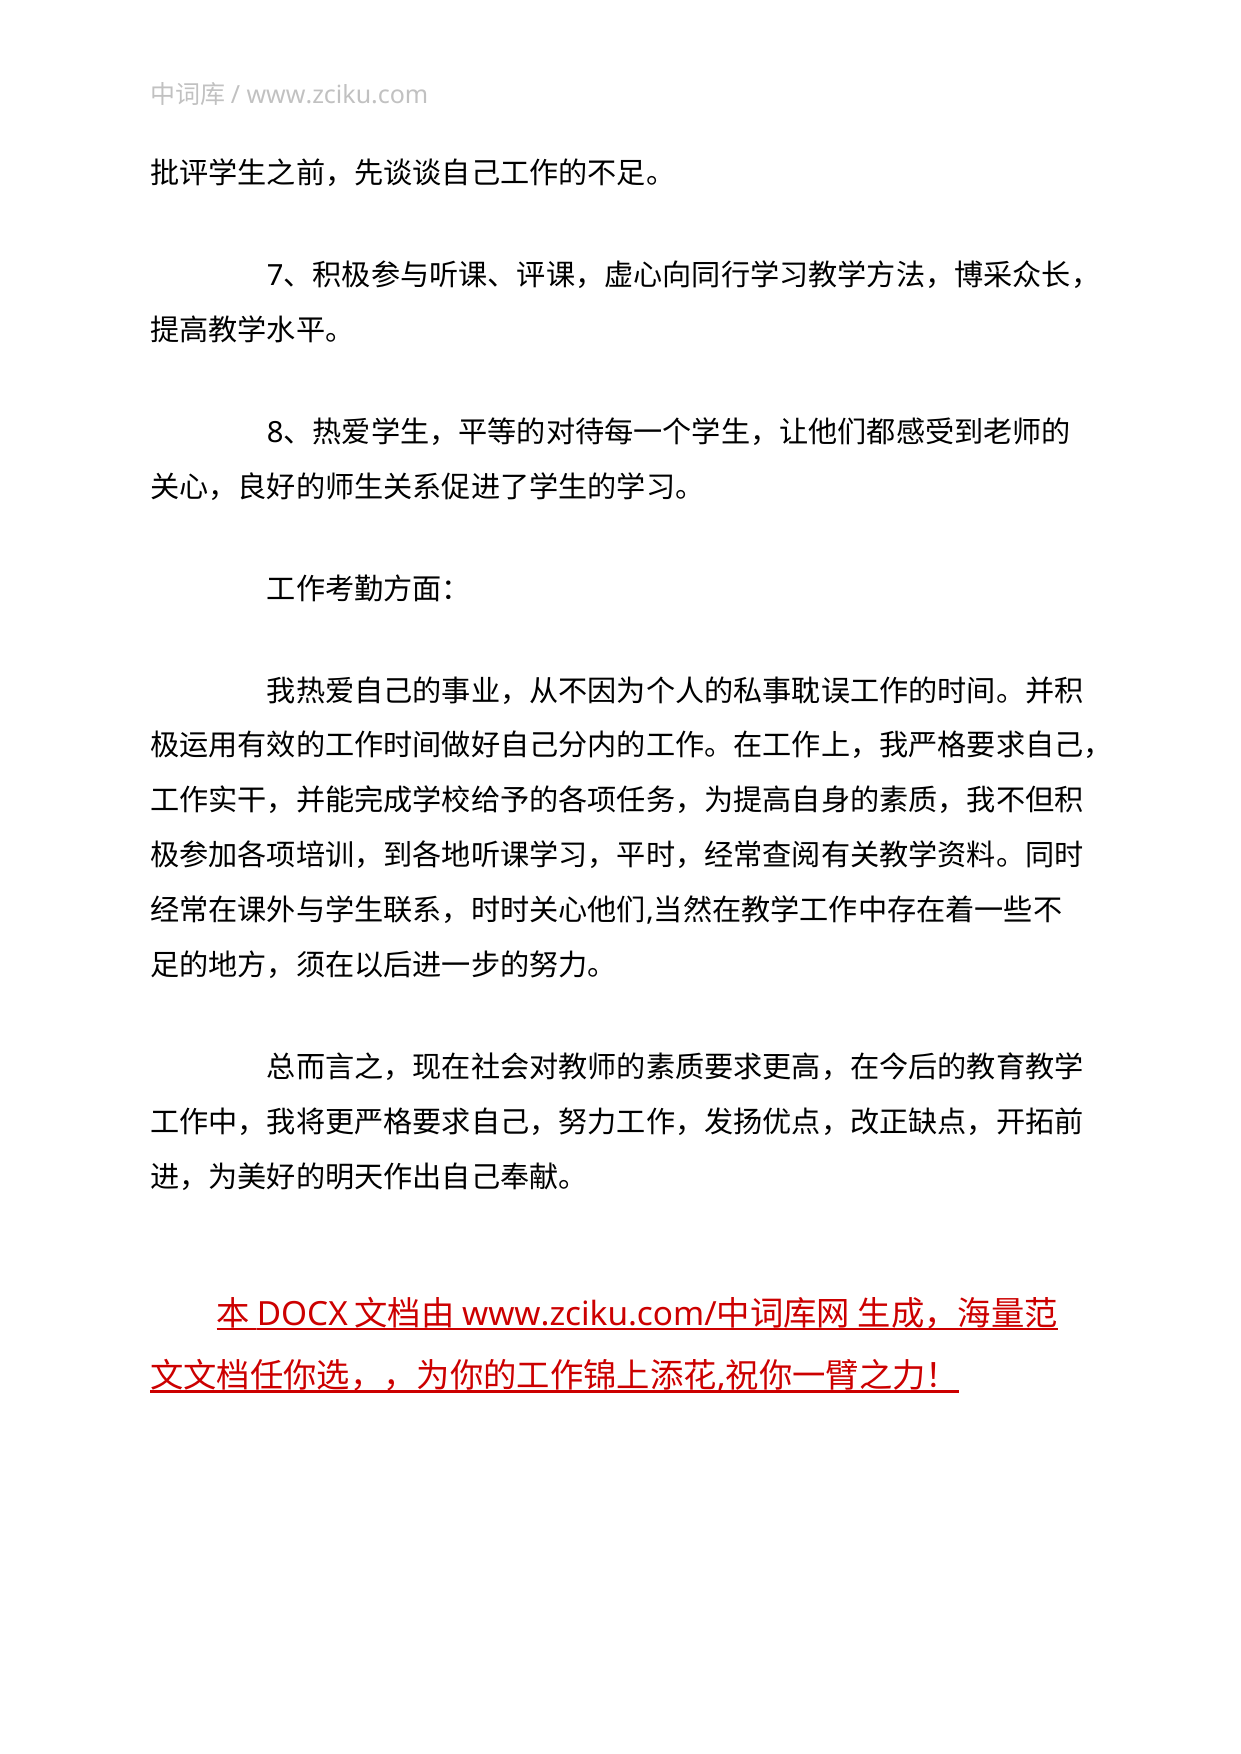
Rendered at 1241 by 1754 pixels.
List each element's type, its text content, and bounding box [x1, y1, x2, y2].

text 7、积极参与听课、评课，虚心向同行学习教学方法，博采众长，提高教学水平。 [150, 252, 1090, 349]
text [150, 150, 1090, 192]
text 本DOCX文档由 www.zciku.com/中词库网 生成，海量范文文档任你选，，为你的工作锦上添花,祝你一臂之力！ [150, 1286, 1090, 1397]
text 我热爱自己的事业，从不因为个人的私事耽误工作的时间。并积极运用有效的工作时间做好自己分内的工作。在工作上，我严格要求自己，工作实干，并能完成学校给予的各项任务，为提高自身的素质，我不但积极参加各项培训，到各地听课学习，平时，经常查阅有关教学资料。同时经常在课外与学生联系，时时关心他们,当然在教学工作中存在着一些不足的地方，须在以后进一步的努力。 [150, 667, 1090, 984]
text 8、热爱学生，平等的对待每一个学生，让他们都感受到老师的关心，良好的师生关系促进了学生的学习。 [150, 408, 1090, 506]
text 总而言之，现在社会对教师的素质要求更高，在今后的教育教学工作中，我将更严格要求自己，努力工作，发扬优点，改正缺点，开拓前进，为美好的明天作出自己奉献。 [150, 1043, 1090, 1196]
text 工作考勤方面： [150, 565, 1090, 608]
